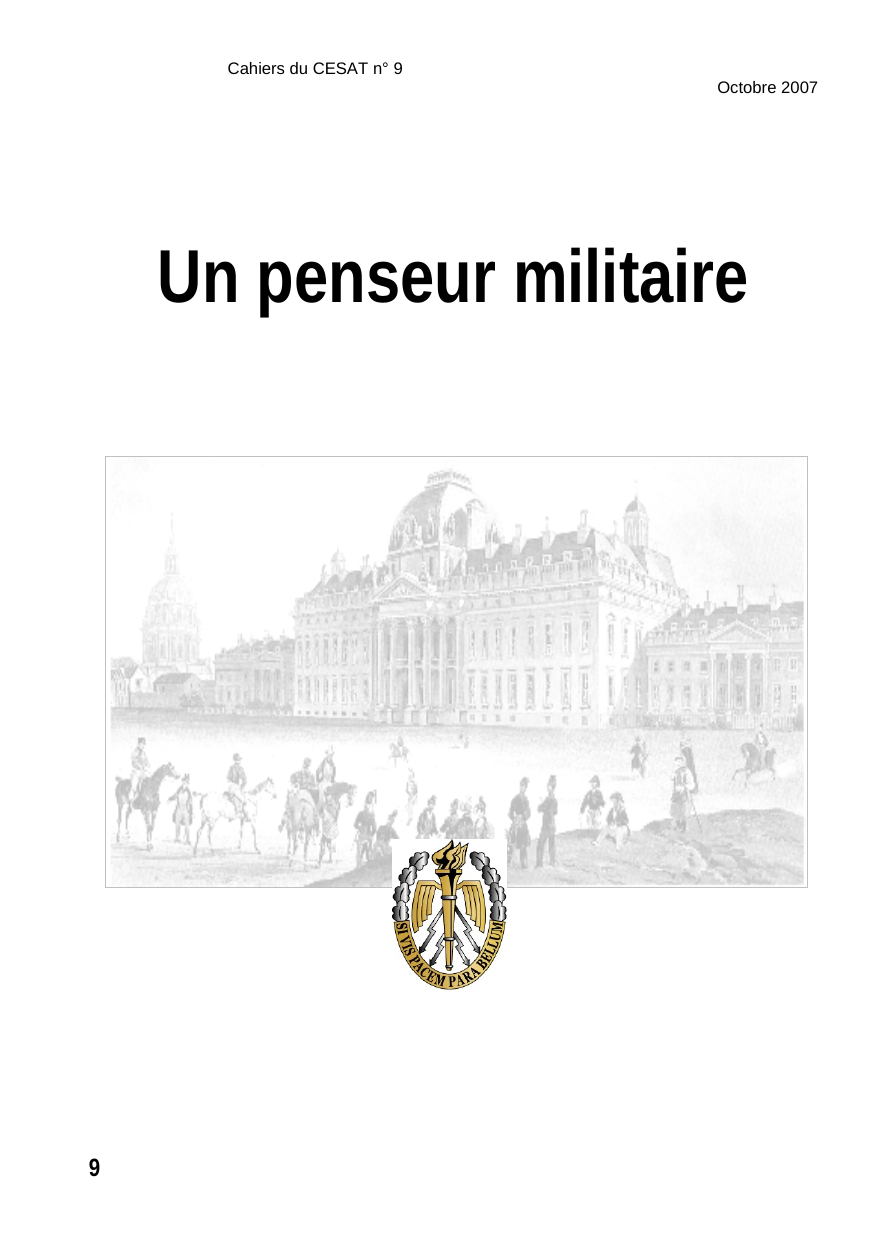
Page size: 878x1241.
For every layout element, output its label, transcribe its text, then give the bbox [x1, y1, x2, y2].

picture [392, 839, 507, 990]
subtitle Un penseur militaire [89, 232, 818, 318]
